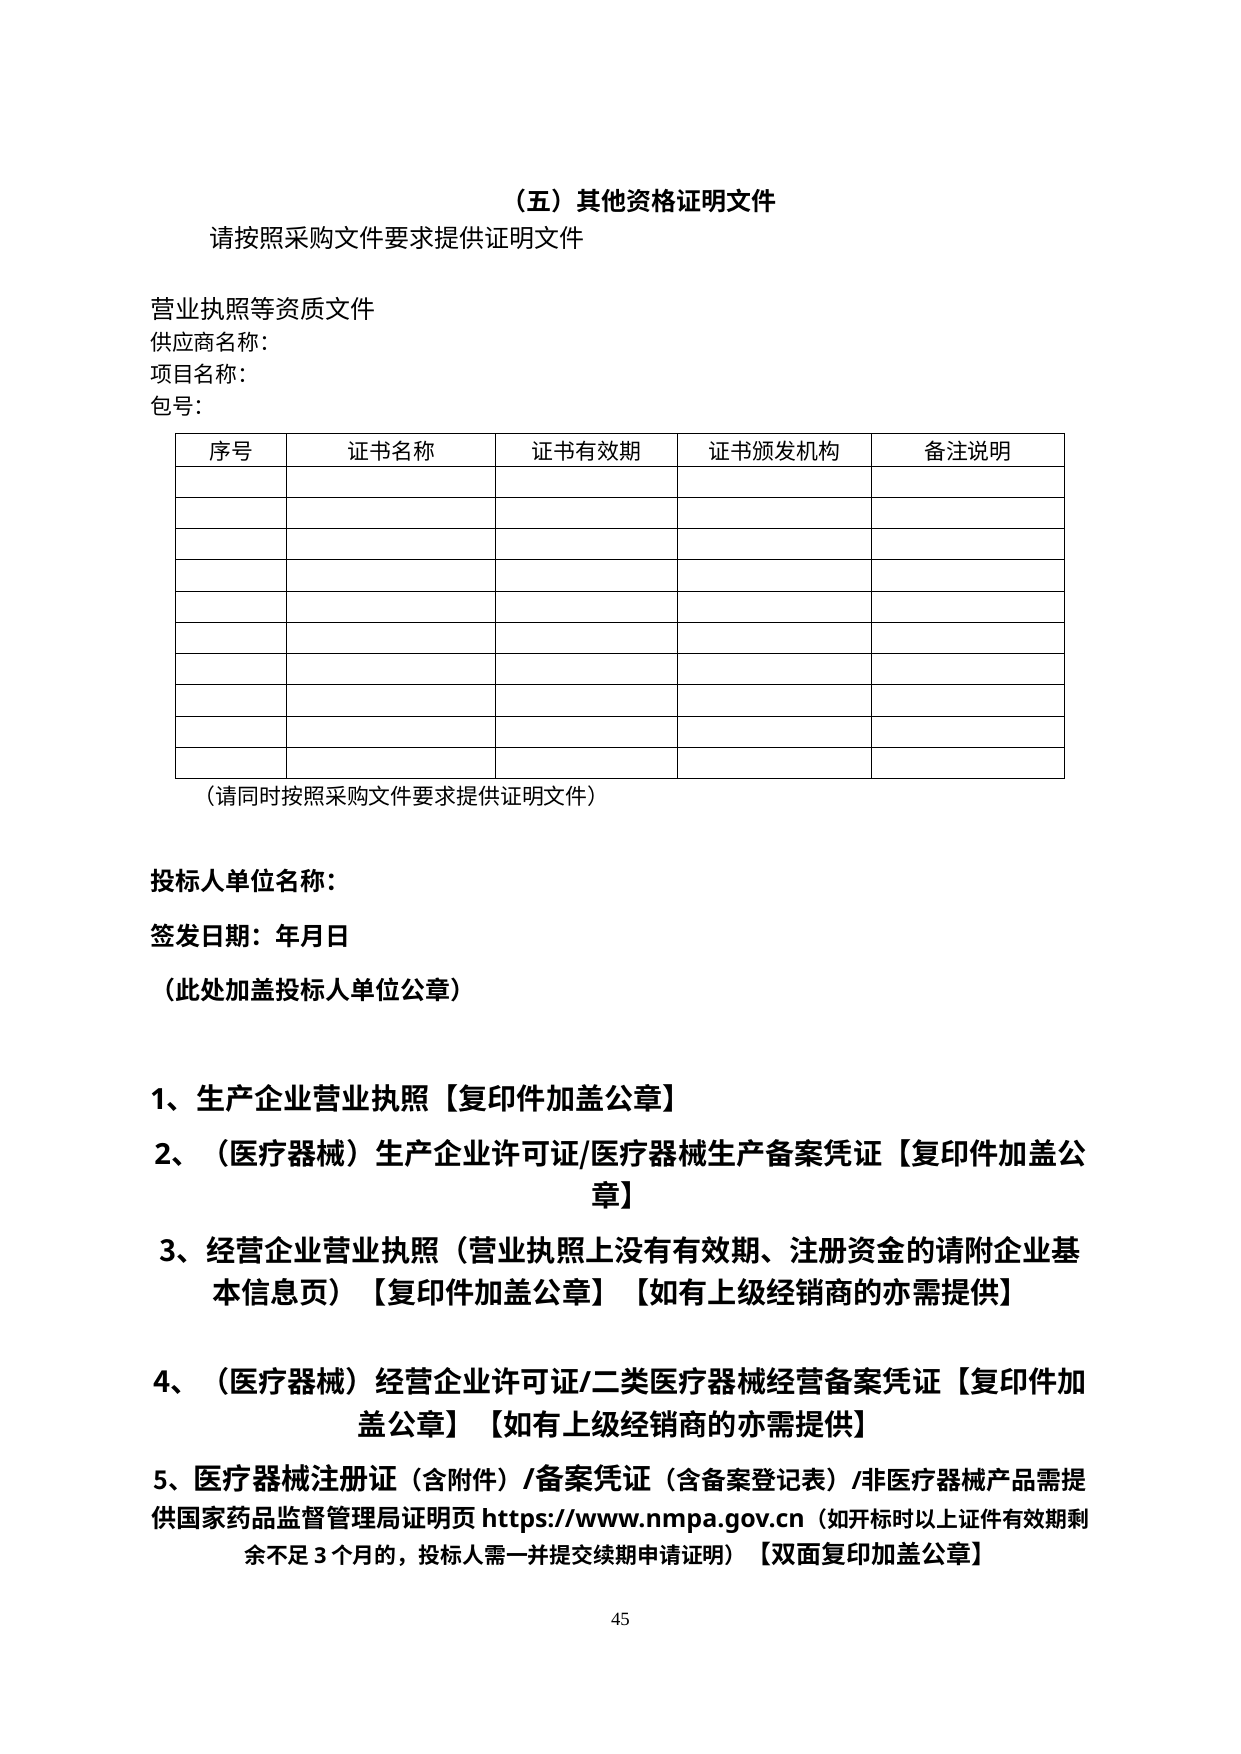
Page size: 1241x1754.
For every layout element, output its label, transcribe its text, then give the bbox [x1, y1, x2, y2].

text （五）其他资格证明文件 [150, 177, 1090, 219]
table_cell [287, 654, 495, 684]
table_cell [176, 748, 286, 778]
text 1、生产企业营业执照【复印件加盖公章】 [150, 1075, 1090, 1118]
table_cell [872, 592, 1064, 622]
table_cell [176, 685, 286, 716]
table_cell [287, 717, 495, 747]
table_cell [287, 592, 495, 622]
table_header 证书名称 [287, 434, 495, 466]
table_cell [287, 560, 495, 591]
text 项目名称： [150, 357, 1090, 389]
table_cell [176, 529, 286, 559]
table_header 证书颁发机构 [678, 434, 871, 466]
table_cell [678, 498, 871, 528]
table_cell [496, 529, 677, 559]
table_cell [872, 717, 1064, 747]
table_cell [176, 623, 286, 653]
table_cell [678, 560, 871, 591]
table_cell [287, 748, 495, 778]
text 请按照采购文件要求提供证明文件 [150, 219, 944, 255]
list 医疗器械注册证（含附件）/备案凭证（含备案登记表）/非医疗器械产品需提供国家药品监督管理局证明页https://www.nmpa.gov.cn（如开标时以上证件有效期剩余不足3个月的，投标人需一并提交续期申请证明）【双面复印加盖公章】 [150, 1456, 1090, 1571]
table_cell [287, 685, 495, 716]
table_cell [496, 498, 677, 528]
table_cell [496, 685, 677, 716]
table_cell [496, 592, 677, 622]
table_cell [678, 592, 871, 622]
table_cell [678, 467, 871, 497]
text 签发日期：年月日 [150, 916, 1090, 952]
table_cell [678, 748, 871, 778]
text 2、（医疗器械）生产企业许可证/医疗器械生产备案凭证【复印件加盖公章】 [150, 1130, 1090, 1215]
list 营业执照等资质文件 [150, 289, 944, 325]
table_cell [176, 467, 286, 497]
list 经营企业营业执照（营业执照上没有有效期、注册资金的请附企业基本信息页）【复印件加盖公章】【如有上级经销商的亦需提供】 [150, 1227, 1090, 1312]
table_cell [872, 654, 1064, 684]
table_cell [496, 717, 677, 747]
table_cell [496, 623, 677, 653]
table_cell [176, 560, 286, 591]
table_cell [872, 467, 1064, 497]
table_cell [176, 498, 286, 528]
table_cell [872, 685, 1064, 716]
text 供应商名称： [150, 325, 1090, 357]
table_cell [287, 498, 495, 528]
text 投标人单位名称： [150, 862, 1090, 898]
table_cell [287, 529, 495, 559]
table_cell [678, 685, 871, 716]
table_cell [496, 467, 677, 497]
table_cell [496, 560, 677, 591]
table_cell [872, 560, 1064, 591]
table_header 证书有效期 [496, 434, 677, 466]
table_cell [678, 623, 871, 653]
table_cell [176, 654, 286, 684]
table_header 序号 [176, 434, 286, 466]
table_cell [496, 748, 677, 778]
table_cell [678, 717, 871, 747]
table_cell [872, 748, 1064, 778]
table_header 备注说明 [872, 434, 1064, 466]
list （医疗器械）经营企业许可证/二类医疗器械经营备案凭证【复印件加盖公章】【如有上级经销商的亦需提供】 [150, 1359, 1090, 1443]
table_cell [678, 654, 871, 684]
table_cell [872, 529, 1064, 559]
table_cell [176, 592, 286, 622]
table_cell [496, 654, 677, 684]
table_cell [287, 623, 495, 653]
table_cell [678, 529, 871, 559]
table_cell [872, 498, 1064, 528]
table_cell [287, 467, 495, 497]
table_cell [176, 717, 286, 747]
text 包号： [150, 389, 1090, 420]
text （请同时按照采购文件要求提供证明文件） [150, 779, 1090, 811]
text （此处加盖投标人单位公章） [150, 971, 1090, 1007]
table_cell [872, 623, 1064, 653]
